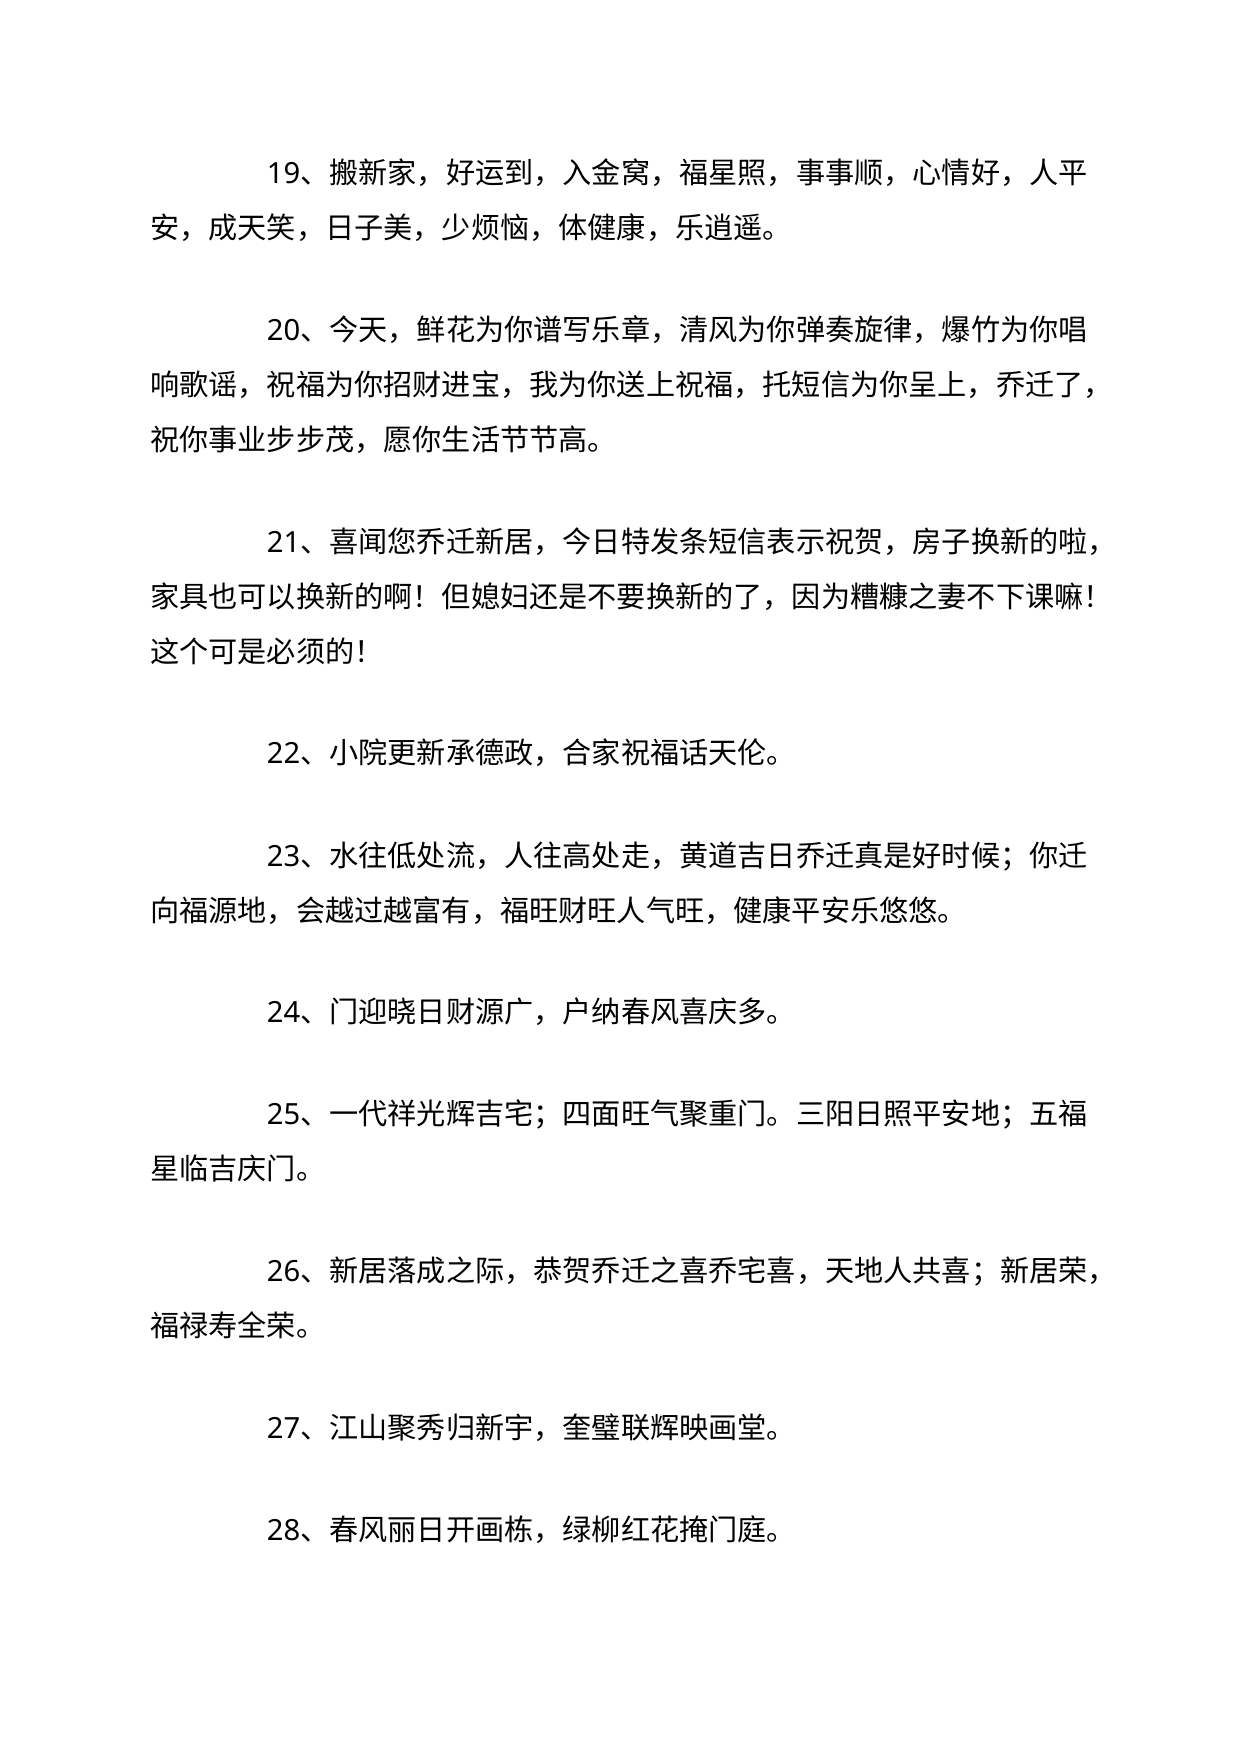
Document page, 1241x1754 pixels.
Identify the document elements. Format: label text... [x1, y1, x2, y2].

text 26、新居落成之际，恭贺乔迁之喜乔宅喜，天地人共喜；新居荣，福禄寿全荣。 [150, 1248, 1090, 1345]
text 28、春风丽日开画栋，绿柳红花掩门庭。 [150, 1506, 1090, 1549]
text 27、江山聚秀归新宇，奎璧联辉映画堂。 [150, 1404, 1090, 1447]
text 19、搬新家，好运到，入金窝，福星照，事事顺，心情好，人平安，成天笑，日子美，少烦恼，体健康，乐逍遥。 [150, 150, 1090, 247]
text 20、今天，鲜花为你谱写乐章，清风为你弹奏旋律，爆竹为你唱响歌谣，祝福为你招财进宝，我为你送上祝福，托短信为你呈上，乔迁了，祝你事业步步茂，愿你生活节节高。 [150, 307, 1090, 459]
text 23、水往低处流，人往高处走，黄道吉日乔迁真是好时候；你迁向福源地，会越过越富有，福旺财旺人气旺，健康平安乐悠悠。 [150, 832, 1090, 929]
text 24、门迎晓日财源广，户纳春风喜庆多。 [150, 989, 1090, 1031]
text 22、小院更新承德政，合家祝福话天伦。 [150, 730, 1090, 772]
text 21、喜闻您乔迁新居，今日特发条短信表示祝贺，房子换新的啦，家具也可以换新的啊！但媳妇还是不要换新的了，因为糟糠之妻不下课嘛！这个可是必须的！ [150, 518, 1090, 671]
text 25、一代祥光辉吉宅；四面旺气聚重门。三阳日照平安地；五福星临吉庆门。 [150, 1091, 1090, 1188]
